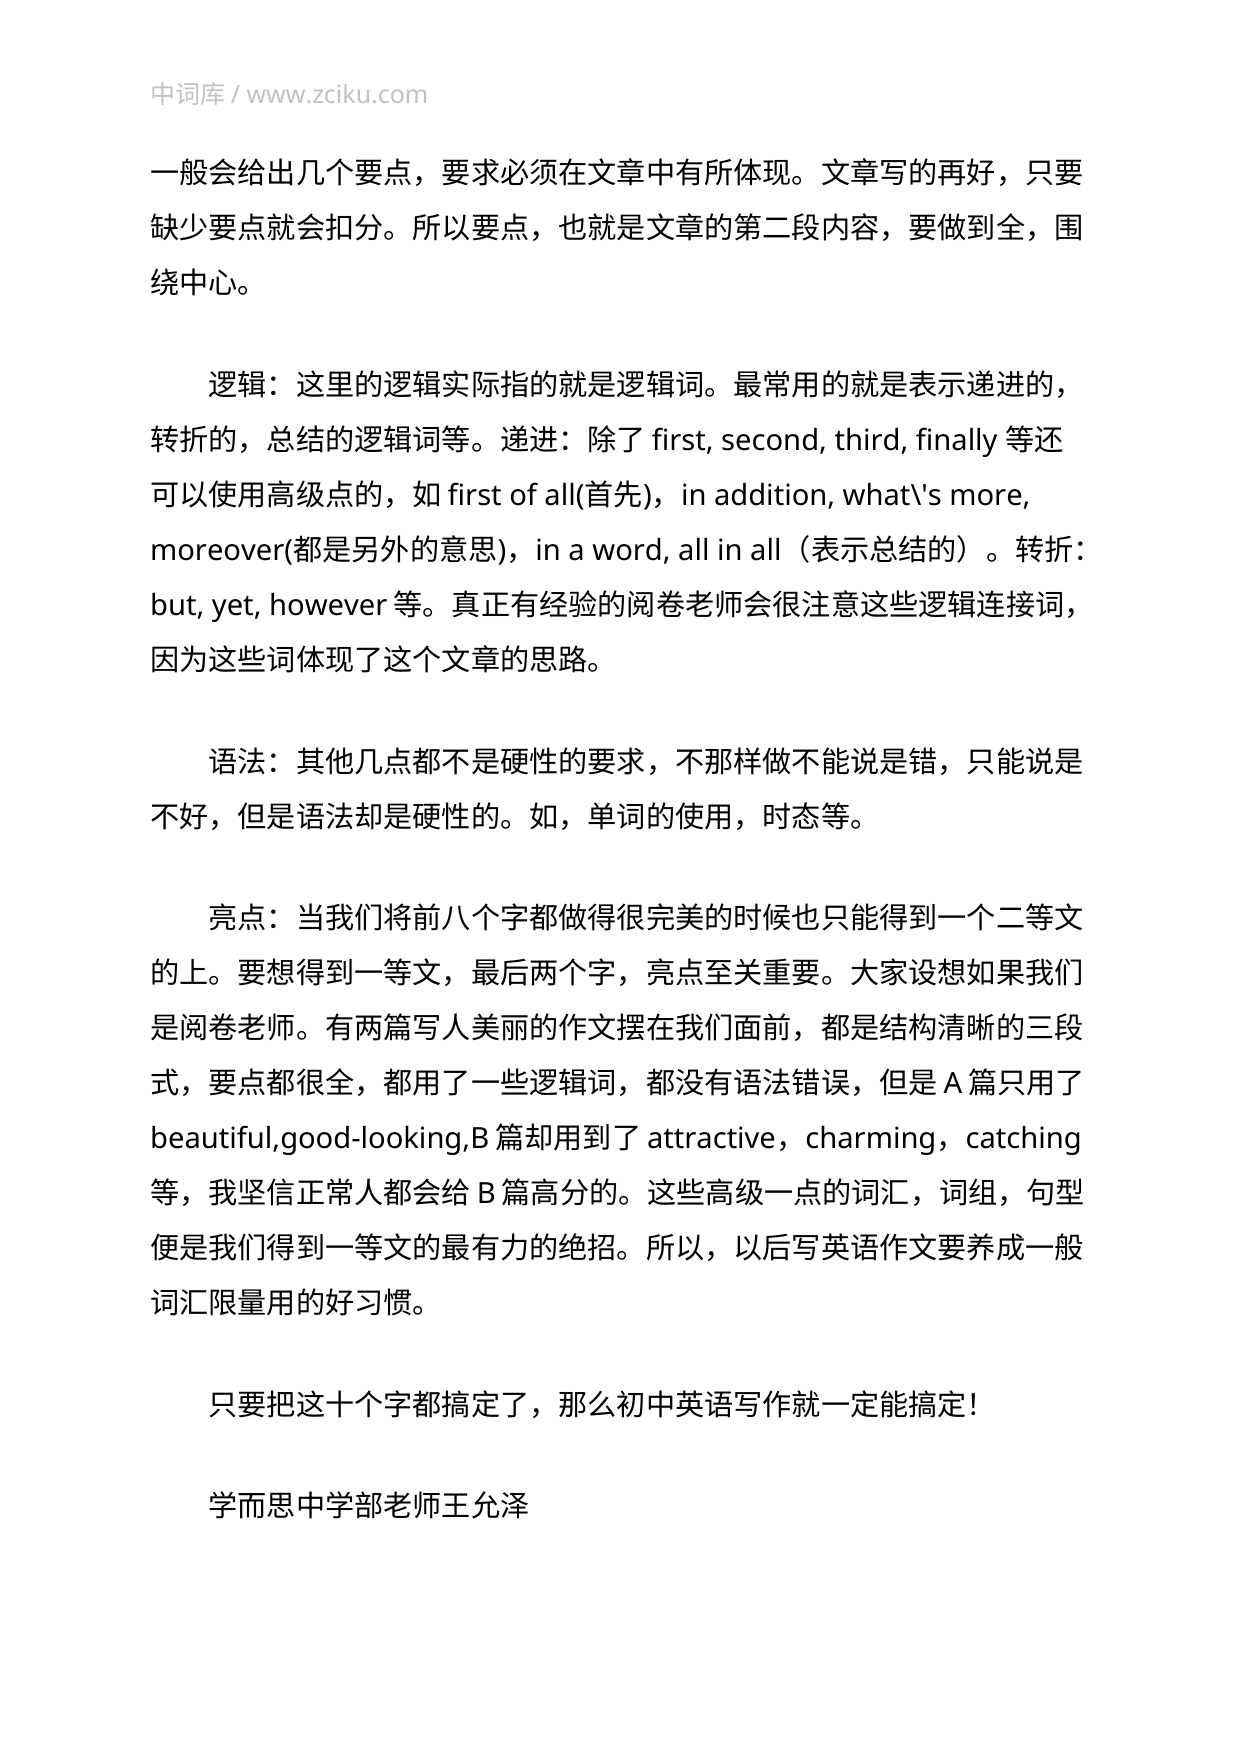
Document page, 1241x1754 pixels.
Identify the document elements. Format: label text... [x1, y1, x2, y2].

text 只要把这十个字都搞定了，那么初中英语写作就一定能搞定！ [150, 1381, 1090, 1423]
text 亮点：当我们将前八个字都做得很完美的时候也只能得到一个二等文的上。要想得到一等文，最后两个字，亮点至关重要。大家设想如果我们是阅卷老师。有两篇写人美丽的作文摆在我们面前，都是结构清晰的三段式，要点都很全，都用了一些逻辑词，都没有语法错误，但是A篇只用了beautiful,good-looking,B篇却用到了attractive，charming，catching等，我坚信正常人都会给B篇高分的。这些高级一点的词汇，词组，句型便是我们得到一等文的最有力的绝招。所以，以后写英语作文要养成一般词汇限量用的好习惯。 [150, 895, 1090, 1322]
text 逻辑：这里的逻辑实际指的就是逻辑词。最常用的就是表示递进的，转折的，总结的逻辑词等。递进：除了first, second, third, finally 等还可以使用高级点的，如first of all(首先)，in addition, what\'s more, moreover(都是另外的意思)，in a word, all in all（表示总结的）。转折：but, yet, however等。真正有经验的阅卷老师会很注意这些逻辑连接词，因为这些词体现了这个文章的思路。 [150, 362, 1090, 679]
text 学而思中学部老师王允泽 [150, 1483, 1090, 1525]
text 语法：其他几点都不是硬性的要求，不那样做不能说是错，只能说是不好，但是语法却是硬性的。如，单词的使用，时态等。 [150, 738, 1090, 835]
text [150, 150, 1090, 302]
